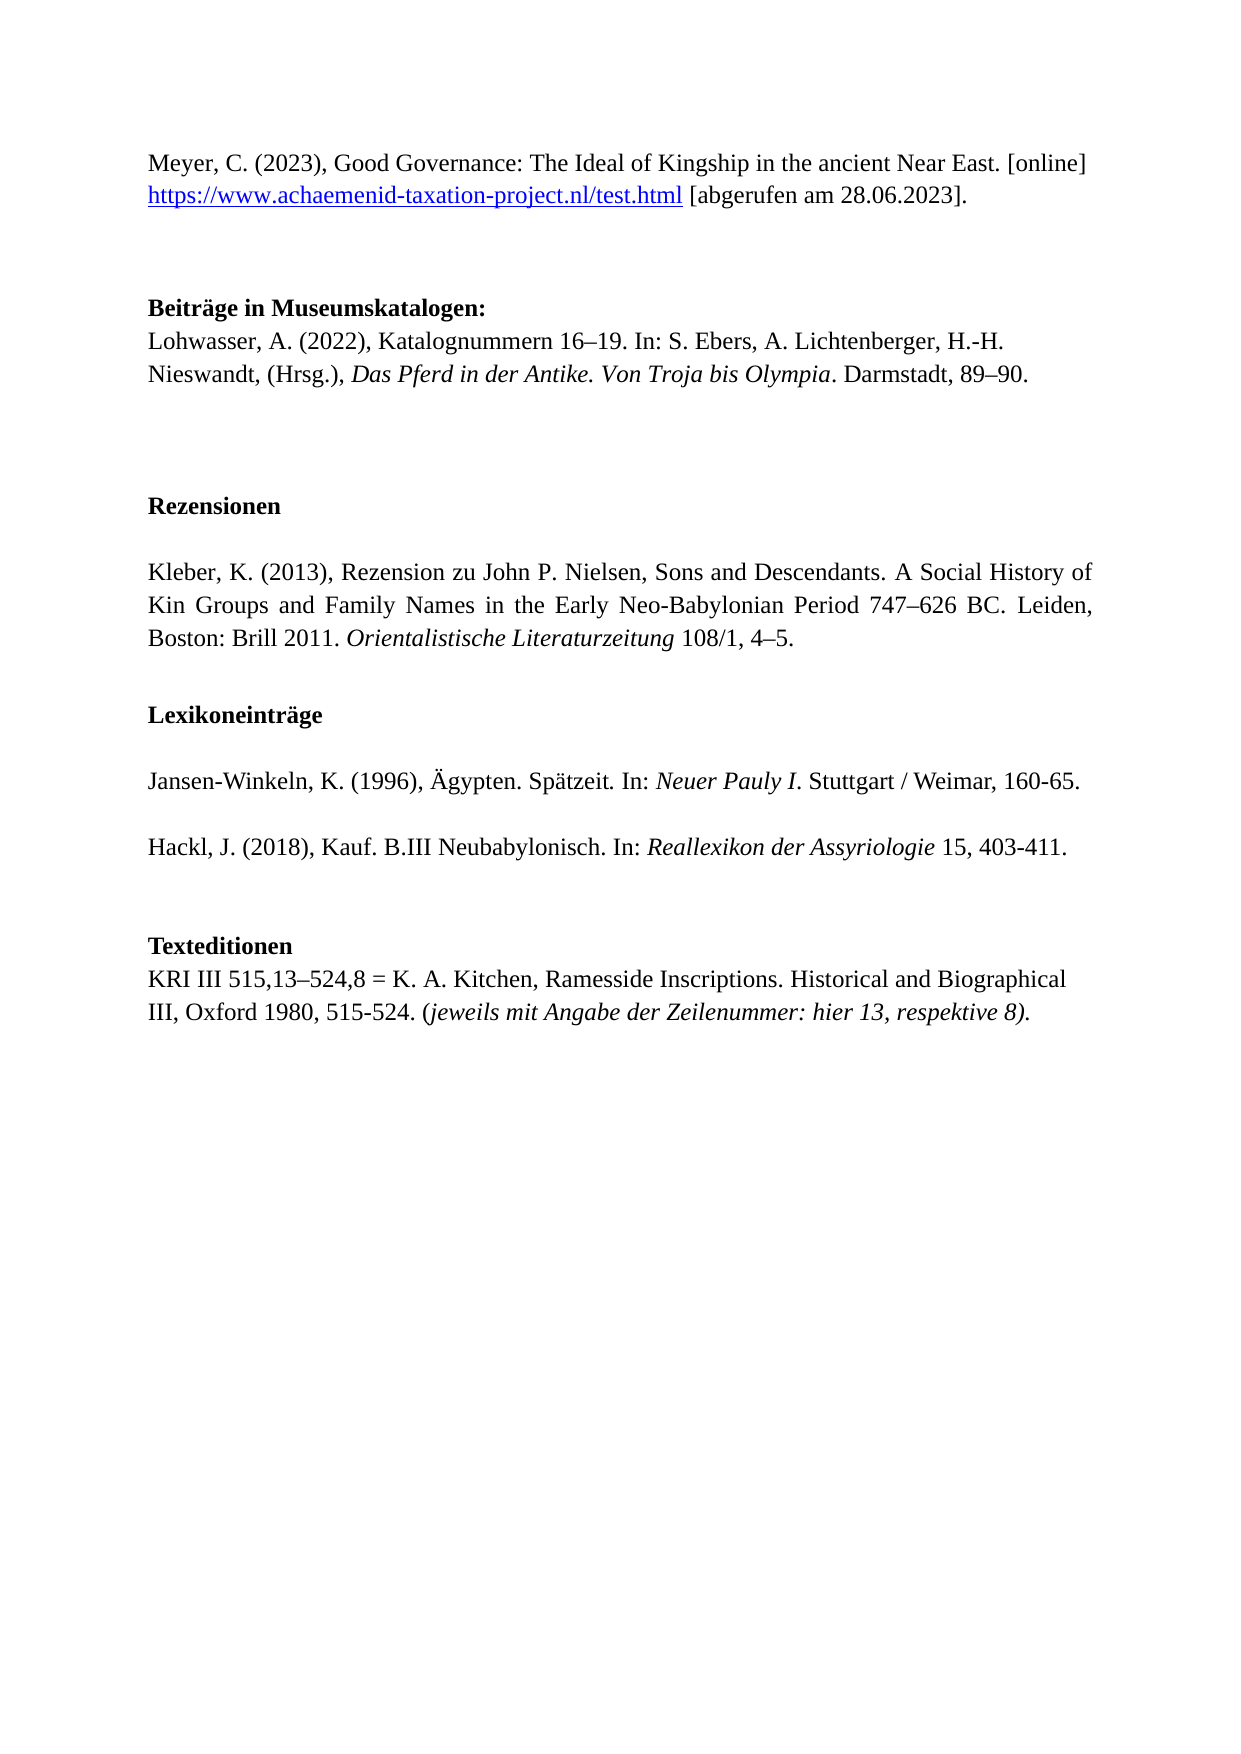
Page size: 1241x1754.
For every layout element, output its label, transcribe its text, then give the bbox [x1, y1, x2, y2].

text Lexikoneinträge [148, 700, 1093, 729]
text Jansen-Winkeln, K. (1996), Ägypten. Spätzeit. In: Neuer Pauly I. Stuttgart / Weimar, 160-65. [148, 766, 1093, 795]
text Beiträge in Museumskatalogen: [148, 293, 1093, 322]
title Kleber, K. (2013), Rezension zu John P. Nielsen, Sons and Descendants. A Social History of Kin Groups and Family Names in the Early Neo-Babylonian Period 747–626 BC. Leiden, Boston: Brill 2011. Orientalistische Literaturzeitung 108/1, 4–5. [148, 557, 1093, 652]
text Hackl, J. (2018), Kauf. B.III Neubabylonisch. In: Reallexikon der Assyriologie 15, 403-411. [148, 832, 1093, 861]
text KRI III 515,13–524,8 = K. A. Kitchen, Ramesside Inscriptions. Historical and Biographical III, Oxford 1980, 515-524. (jeweils mit Angabe der Zeilenummer: hier 13, respektive 8). [148, 964, 1093, 1026]
text Rezensionen [148, 491, 1093, 520]
text Meyer, C. (2023), Good Governance: The Ideal of Kingship in the ancient Near East. [online] https://www.achaemenid-taxation-project.nl/test.html [abgerufen am 28.06.2023]. [148, 148, 1093, 209]
text Texteditionen [148, 931, 1093, 960]
text Lohwasser, A. (2022), Katalognummern 16–19. In: S. Ebers, A. Lichtenberger, H.-H. Nieswandt, (Hrsg.), Das Pferd in der Antike. Von Troja bis Olympia. Darmstadt, 89–90. [148, 326, 1093, 388]
